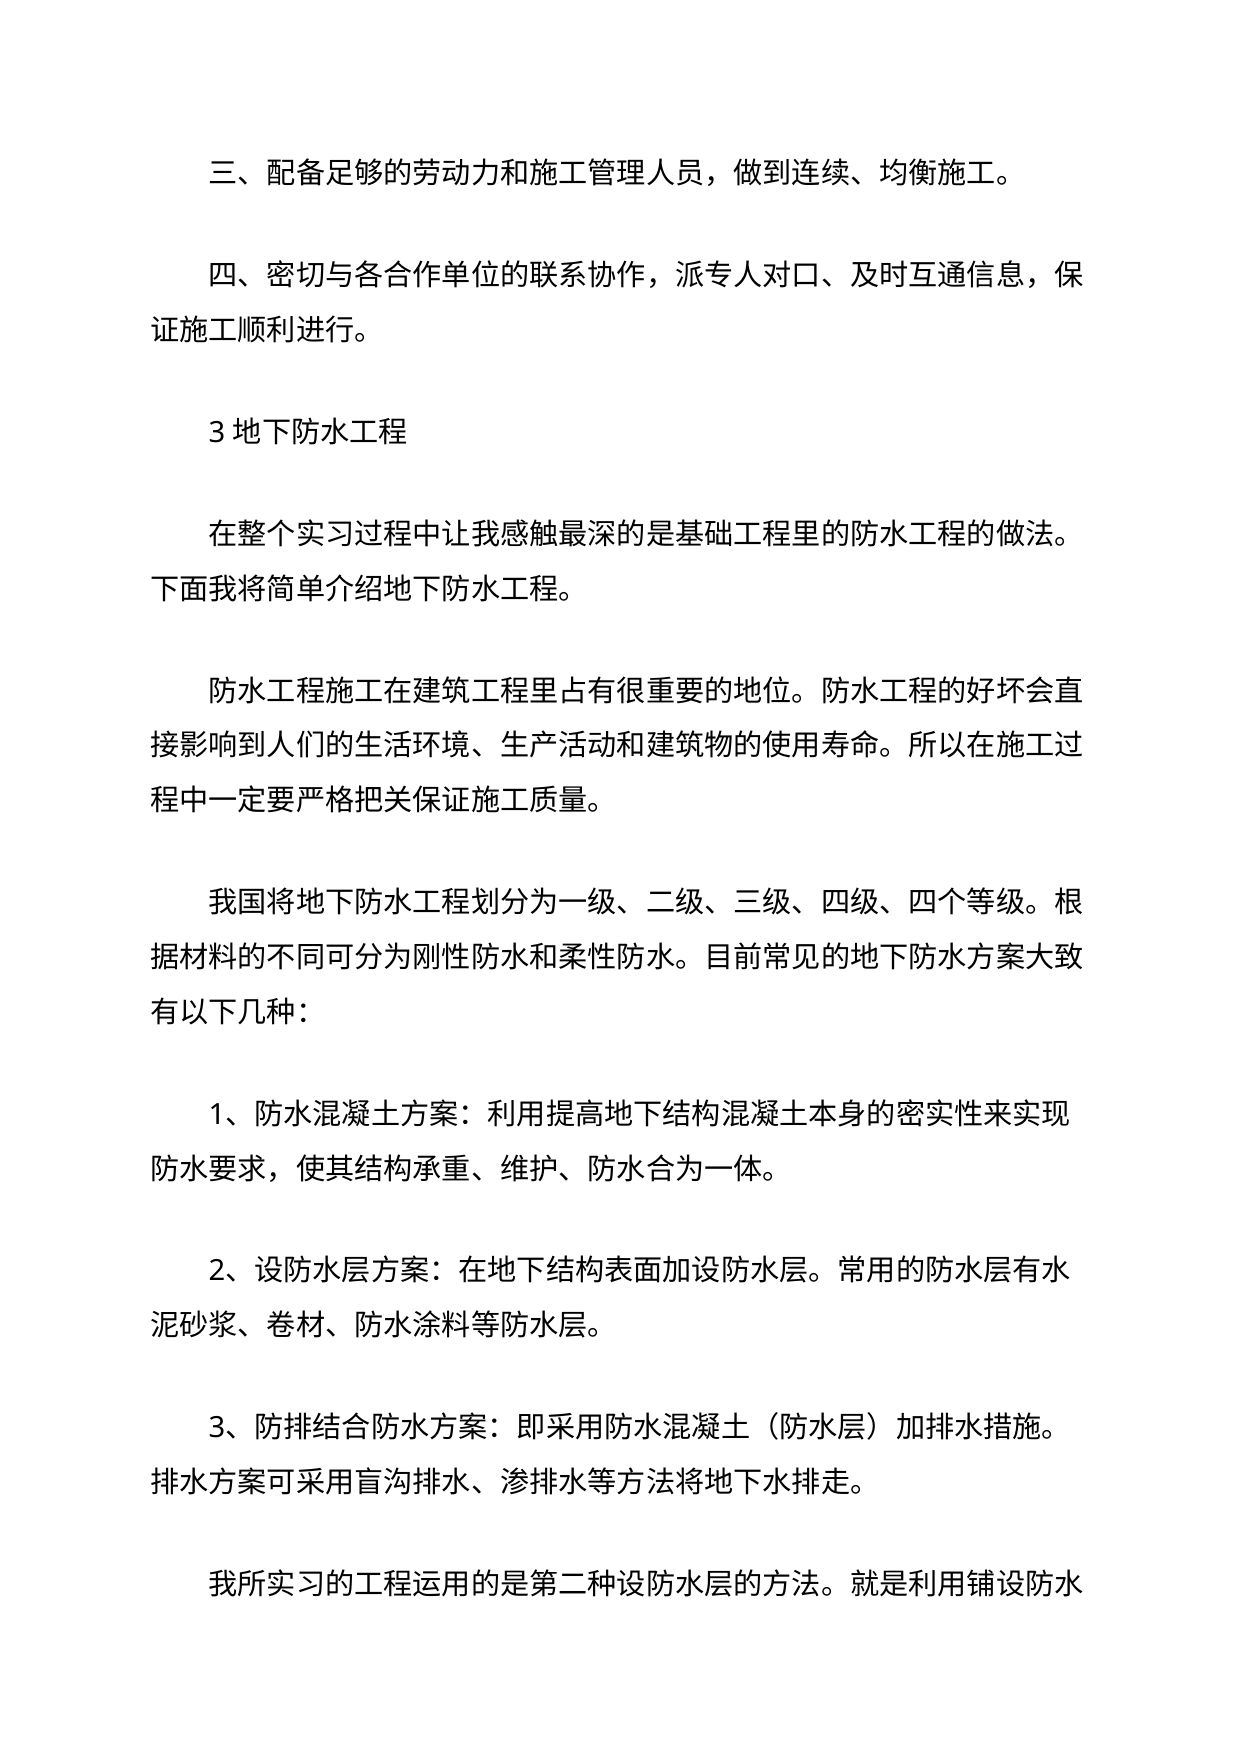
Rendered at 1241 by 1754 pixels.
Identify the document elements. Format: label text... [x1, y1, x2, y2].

text 防水工程施工在建筑工程里占有很重要的地位。防水工程的好坏会直接影响到人们的生活环境、生产活动和建筑物的使用寿命。所以在施工过程中一定要严格把关保证施工质量。 [150, 667, 1090, 819]
text 四、密切与各合作单位的联系协作，派专人对口、及时互通信息，保证施工顺利进行。 [150, 252, 1090, 349]
text 1、防水混凝土方案：利用提高地下结构混凝土本身的密实性来实现防水要求，使其结构承重、维护、防水合为一体。 [150, 1090, 1090, 1187]
text 我国将地下防水工程划分为一级、二级、三级、四级、四个等级。根据材料的不同可分为刚性防水和柔性防水。目前常见的地下防水方案大致有以下几种： [150, 879, 1090, 1031]
text 2、设防水层方案：在地下结构表面加设防水层。常用的防水层有水泥砂浆、卷材、防水涂料等防水层。 [150, 1247, 1090, 1344]
text 3 地下防水工程 [150, 408, 1090, 451]
text 三、配备足够的劳动力和施工管理人员，做到连续、均衡施工。 [150, 150, 1090, 192]
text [150, 1561, 1090, 1603]
text 在整个实习过程中让我感触最深的是基础工程里的防水工程的做法。下面我将简单介绍地下防水工程。 [150, 510, 1090, 608]
text 3、防排结合防水方案：即采用防水混凝土（防水层）加排水措施。排水方案可采用盲沟排水、渗排水等方法将地下水排走。 [150, 1404, 1090, 1501]
